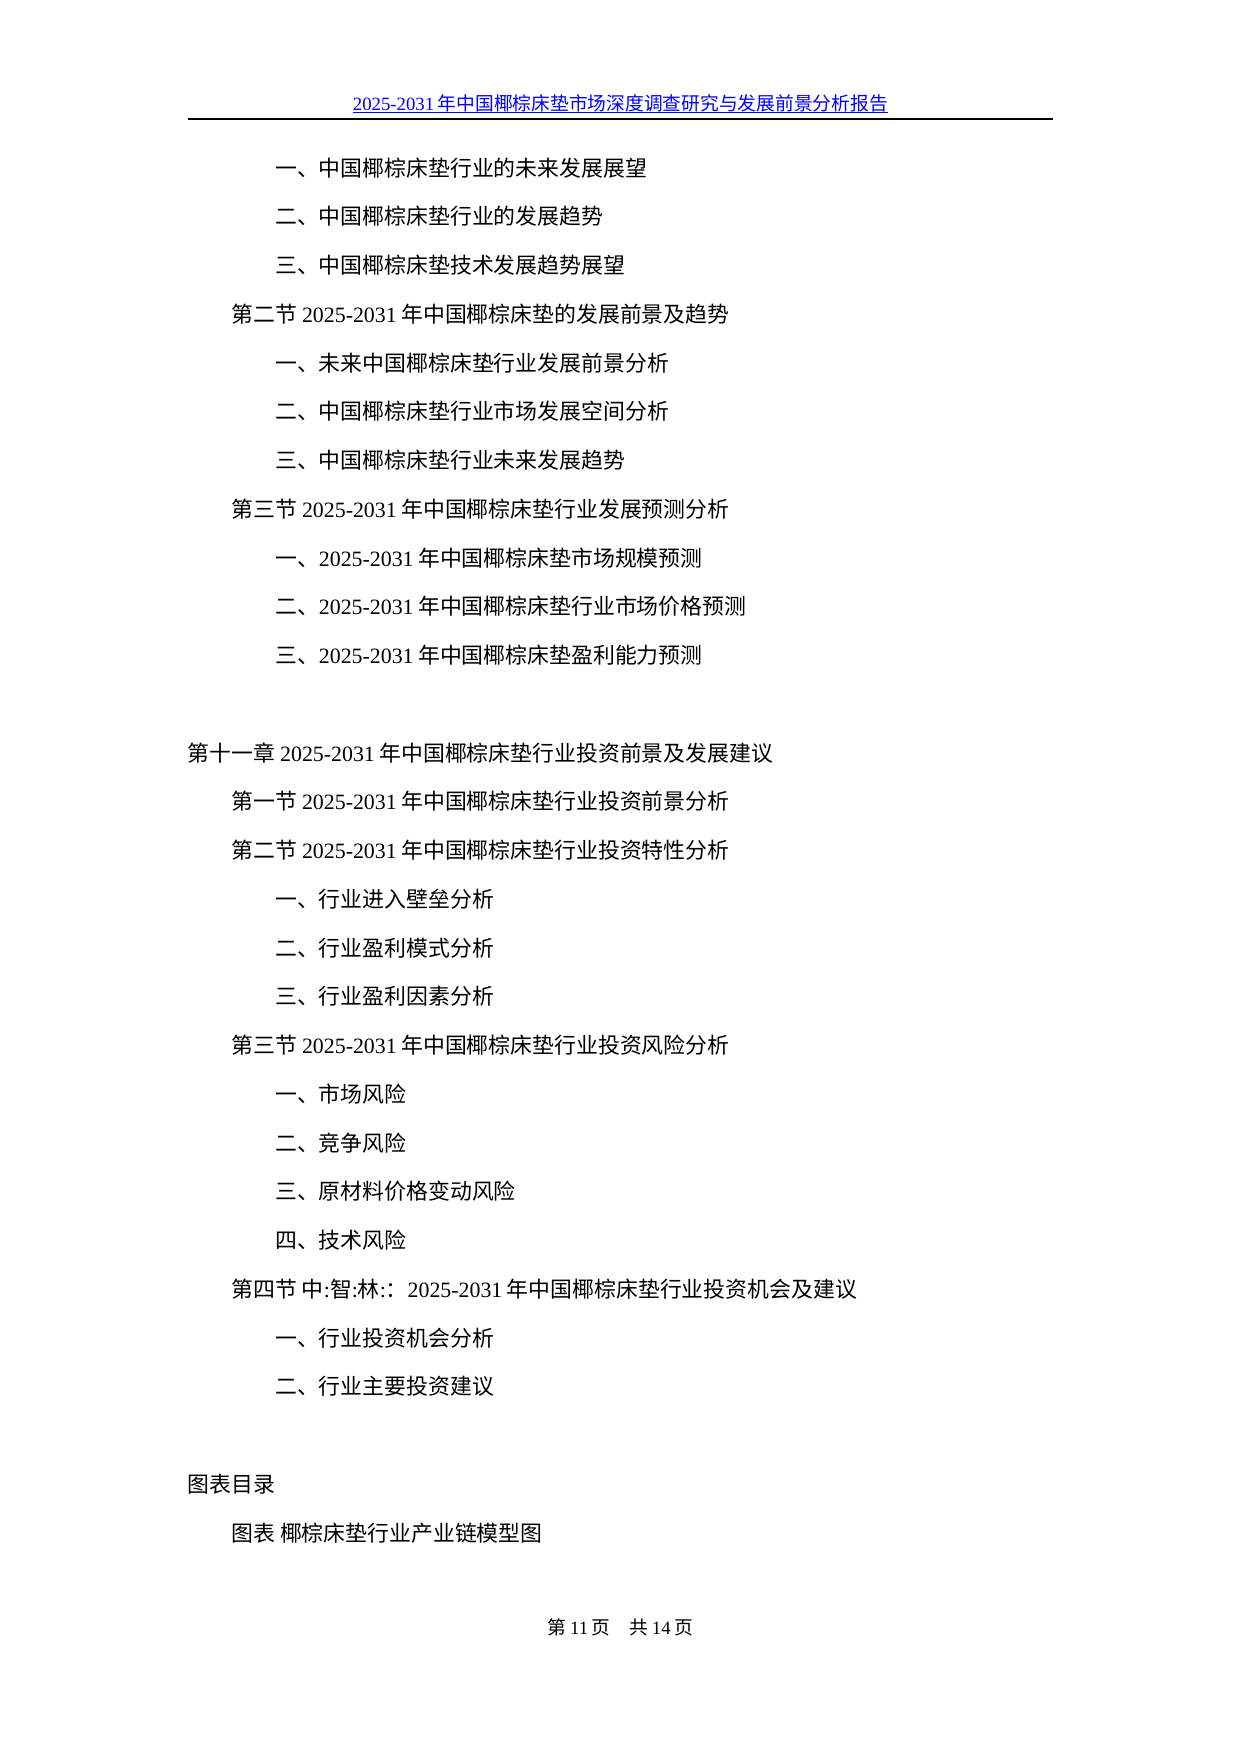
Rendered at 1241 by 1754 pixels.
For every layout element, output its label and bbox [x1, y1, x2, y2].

text [187, 150, 1053, 1548]
